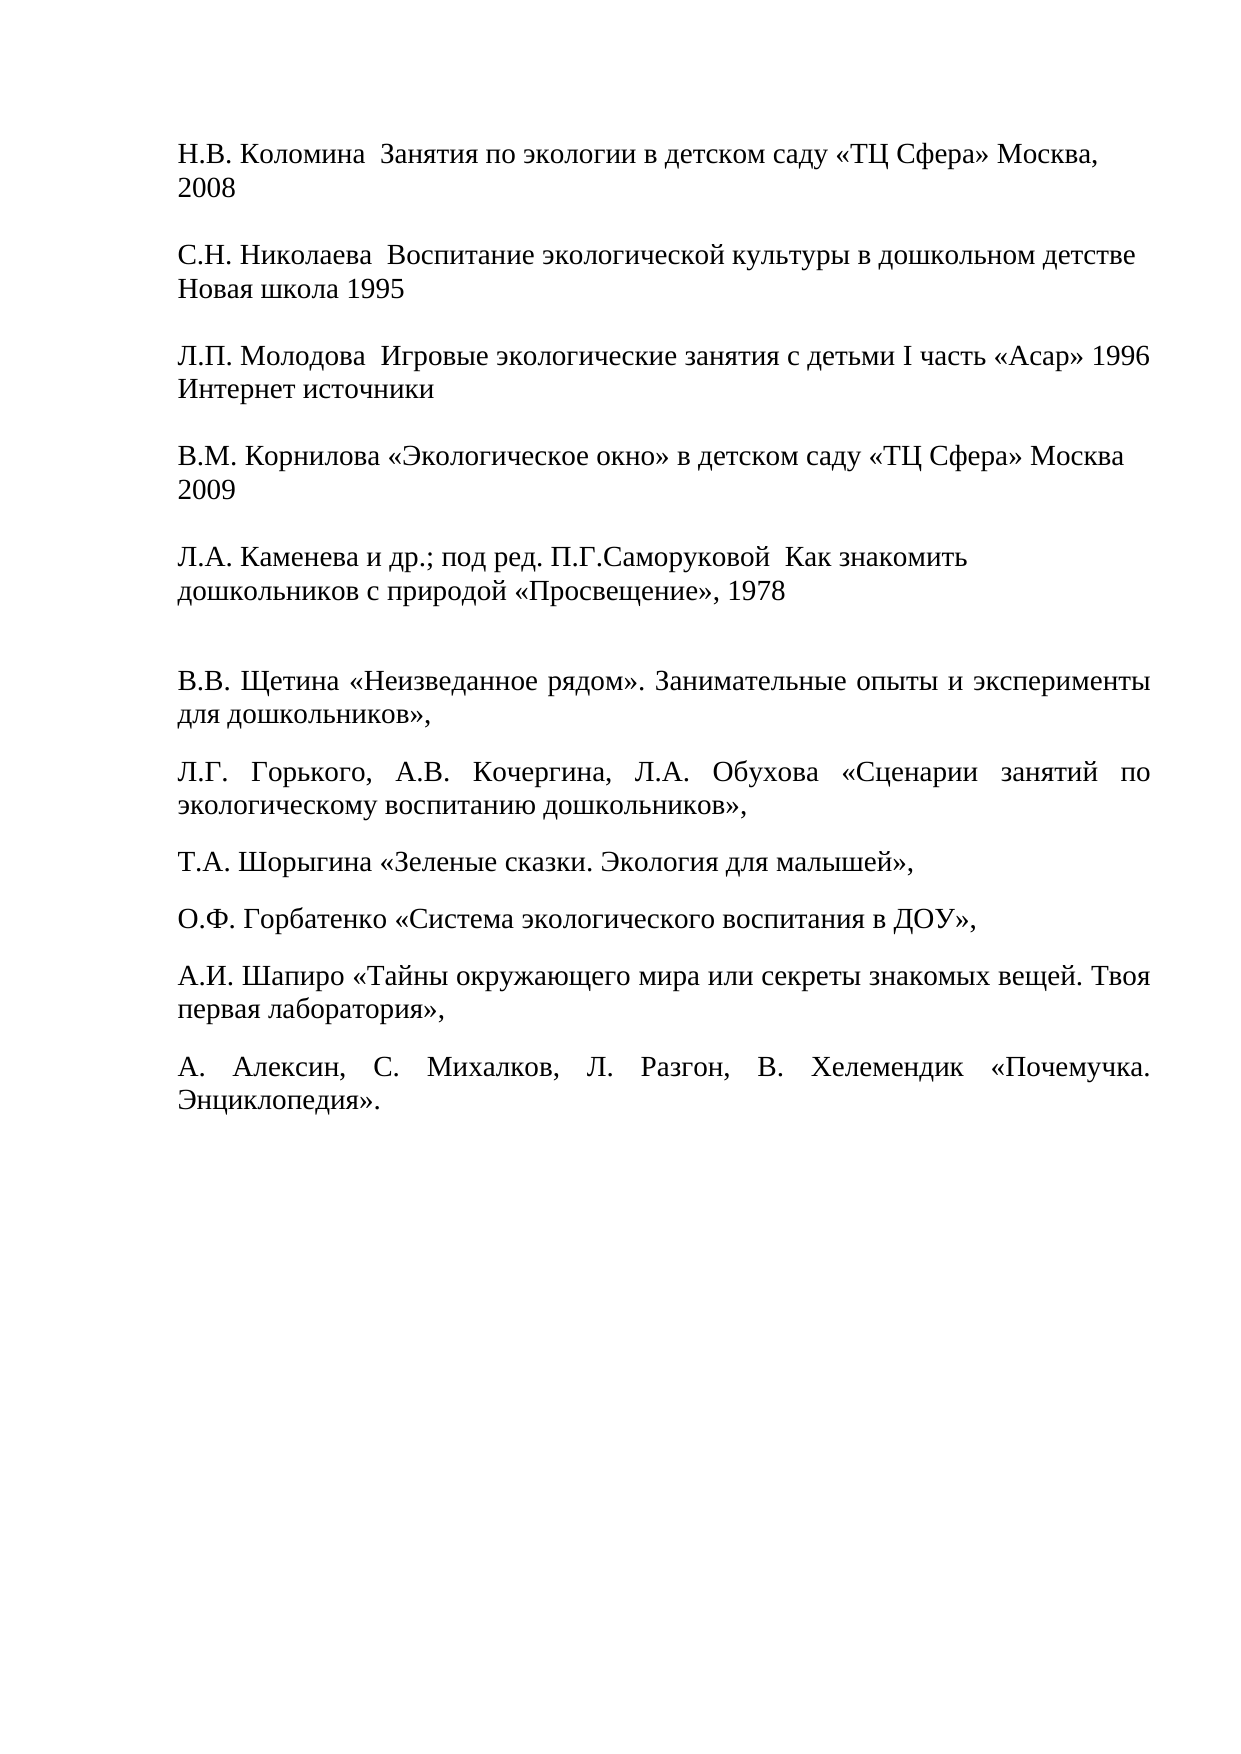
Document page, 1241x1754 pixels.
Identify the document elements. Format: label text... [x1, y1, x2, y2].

text Л.А. Каменева и др.; под ред. П.Г.Саморуковой Как знакомить дошкольников с природой «Просвещение», 1978 [177, 539, 1152, 606]
text Л.Г. Горького, А.В. Кочергина, Л.А. Обухова «Сценарии занятий по экологическому воспитанию дошкольников», [177, 754, 1152, 821]
text В.В. Щетина «Неизведанное рядом». Занимательные опыты и эксперименты для дошкольников», [177, 663, 1152, 730]
text А. Алексин, С. Михалков, Л. Разгон, В. Хелемендик «Почемучка. Энциклопедия». [177, 1049, 1152, 1116]
text С.Н. Николаева Воспитание экологической культуры в дошкольном детстве Новая школа 1995 [177, 237, 1152, 304]
text О.Ф. Горбатенко «Система экологического воспитания в ДОУ», [177, 901, 1152, 935]
text Л.П. Молодова Игровые экологические занятия с детьми I часть «Асар» 1996 [177, 338, 1152, 371]
text Н.В. Коломина Занятия по экологии в детском саду «ТЦ Сфера» Москва, 2008 [177, 137, 1152, 204]
text Т.А. Шорыгина «Зеленые сказки. Экология для малышей», [177, 844, 1152, 878]
text А.И. Шапиро «Тайны окружающего мира или секреты знакомых вещей. Твоя первая лаборатория», [177, 958, 1152, 1025]
text В.М. Корнилова «Экологическое окно» в детском саду «ТЦ Сфера» Москва 2009 [177, 438, 1152, 506]
text Интернет источники [177, 371, 1152, 405]
